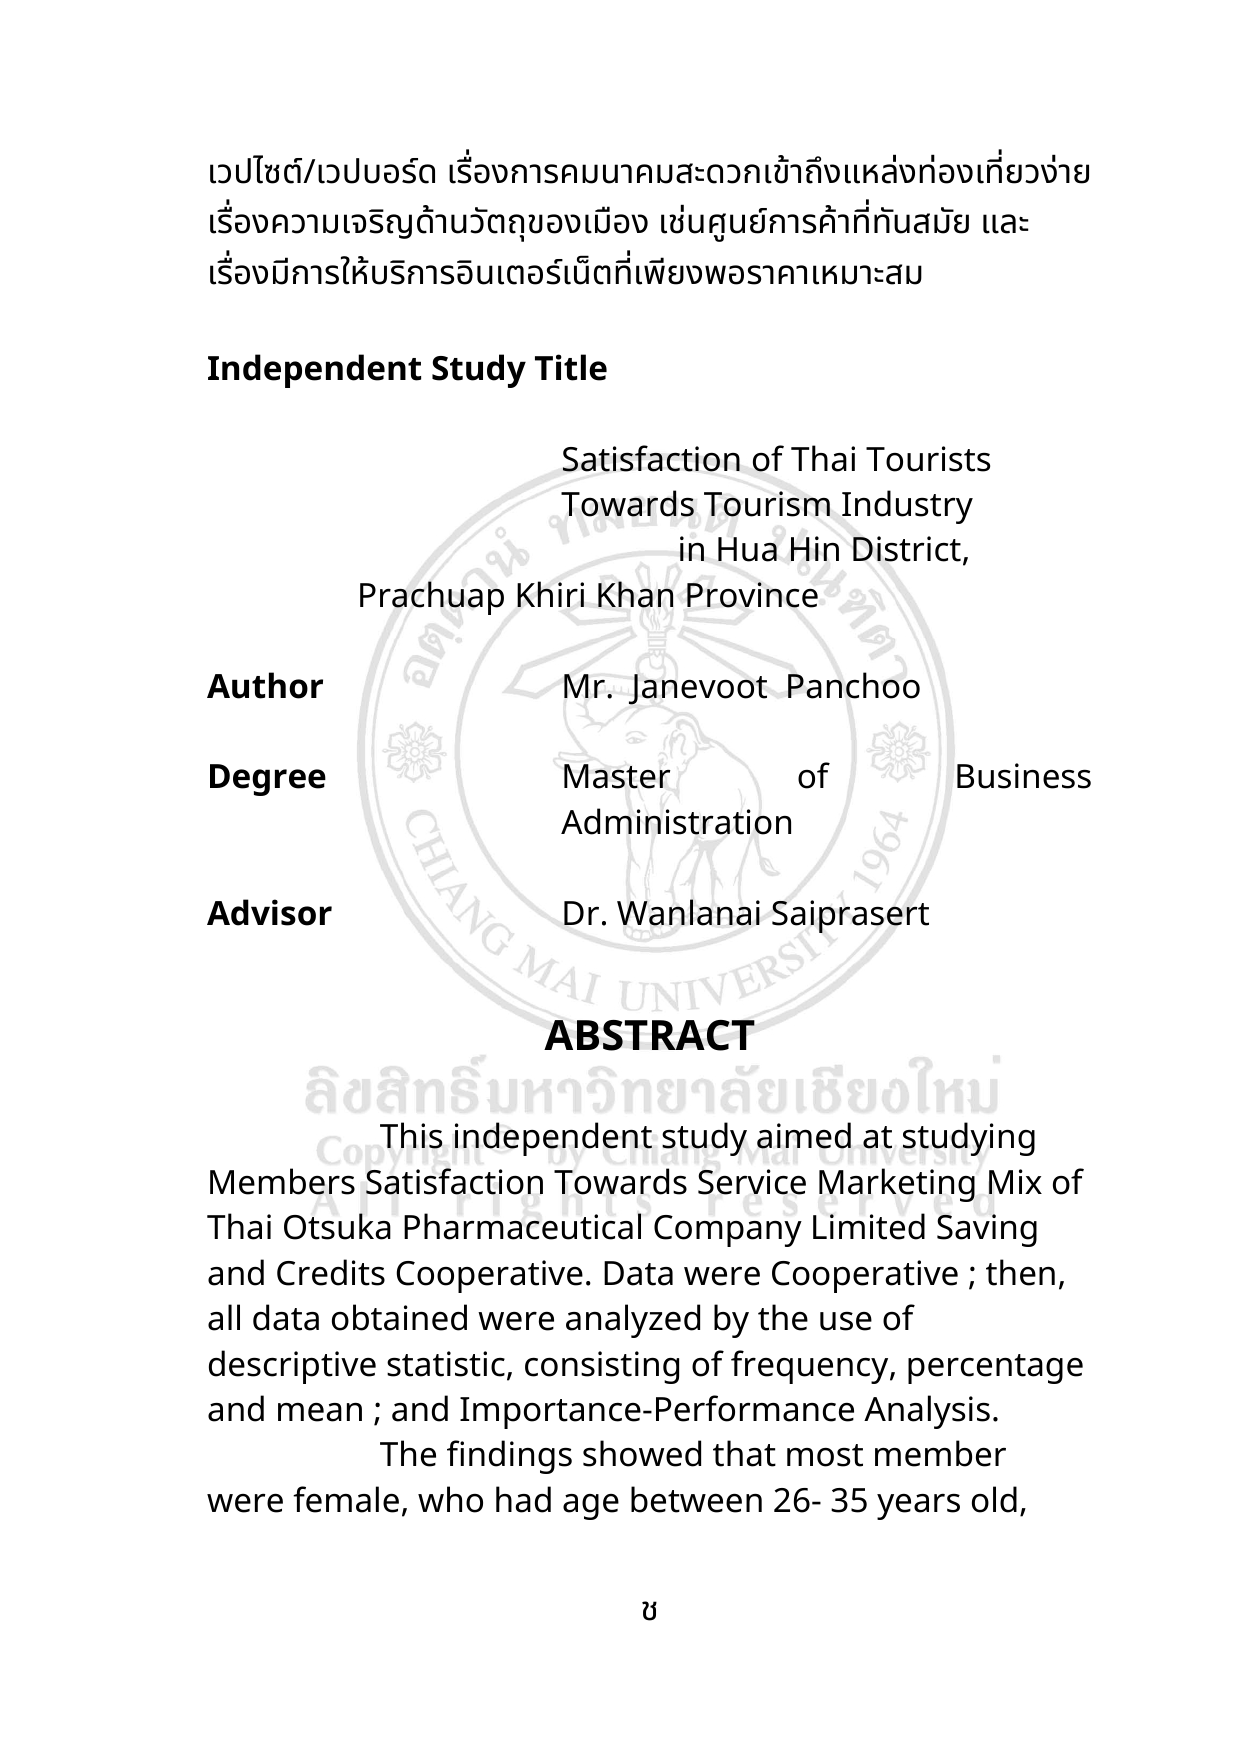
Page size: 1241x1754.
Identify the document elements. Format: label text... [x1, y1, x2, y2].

text Advisor Dr. Wanlanai Saiprasert [207, 889, 1092, 935]
text This independent study aimed at studying Members Satisfaction Towards Service Marketing Mix of Thai Otsuka Pharmaceutical Company Limited Saving and Credits Cooperative. Data were Cooperative ; then, all data obtained were analyzed by the use of descriptive statistic, consisting of frequency, percentage and mean ; and Importance-Performance Analysis. [207, 1113, 1092, 1431]
text ABSTRACT [207, 1005, 1092, 1062]
text in Hua Hin District, Prachuap Khiri Khan Province [357, 526, 1092, 617]
text Degree Master of Business Administration [207, 753, 1092, 844]
picture [206, 221, 1093, 1474]
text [207, 148, 1092, 299]
text Independent Study Title Satisfaction of Thai Tourists Towards Tourism Industry [207, 344, 1092, 526]
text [207, 1431, 1092, 1522]
text Author Mr. Janevoot Panchoo [207, 662, 1092, 708]
